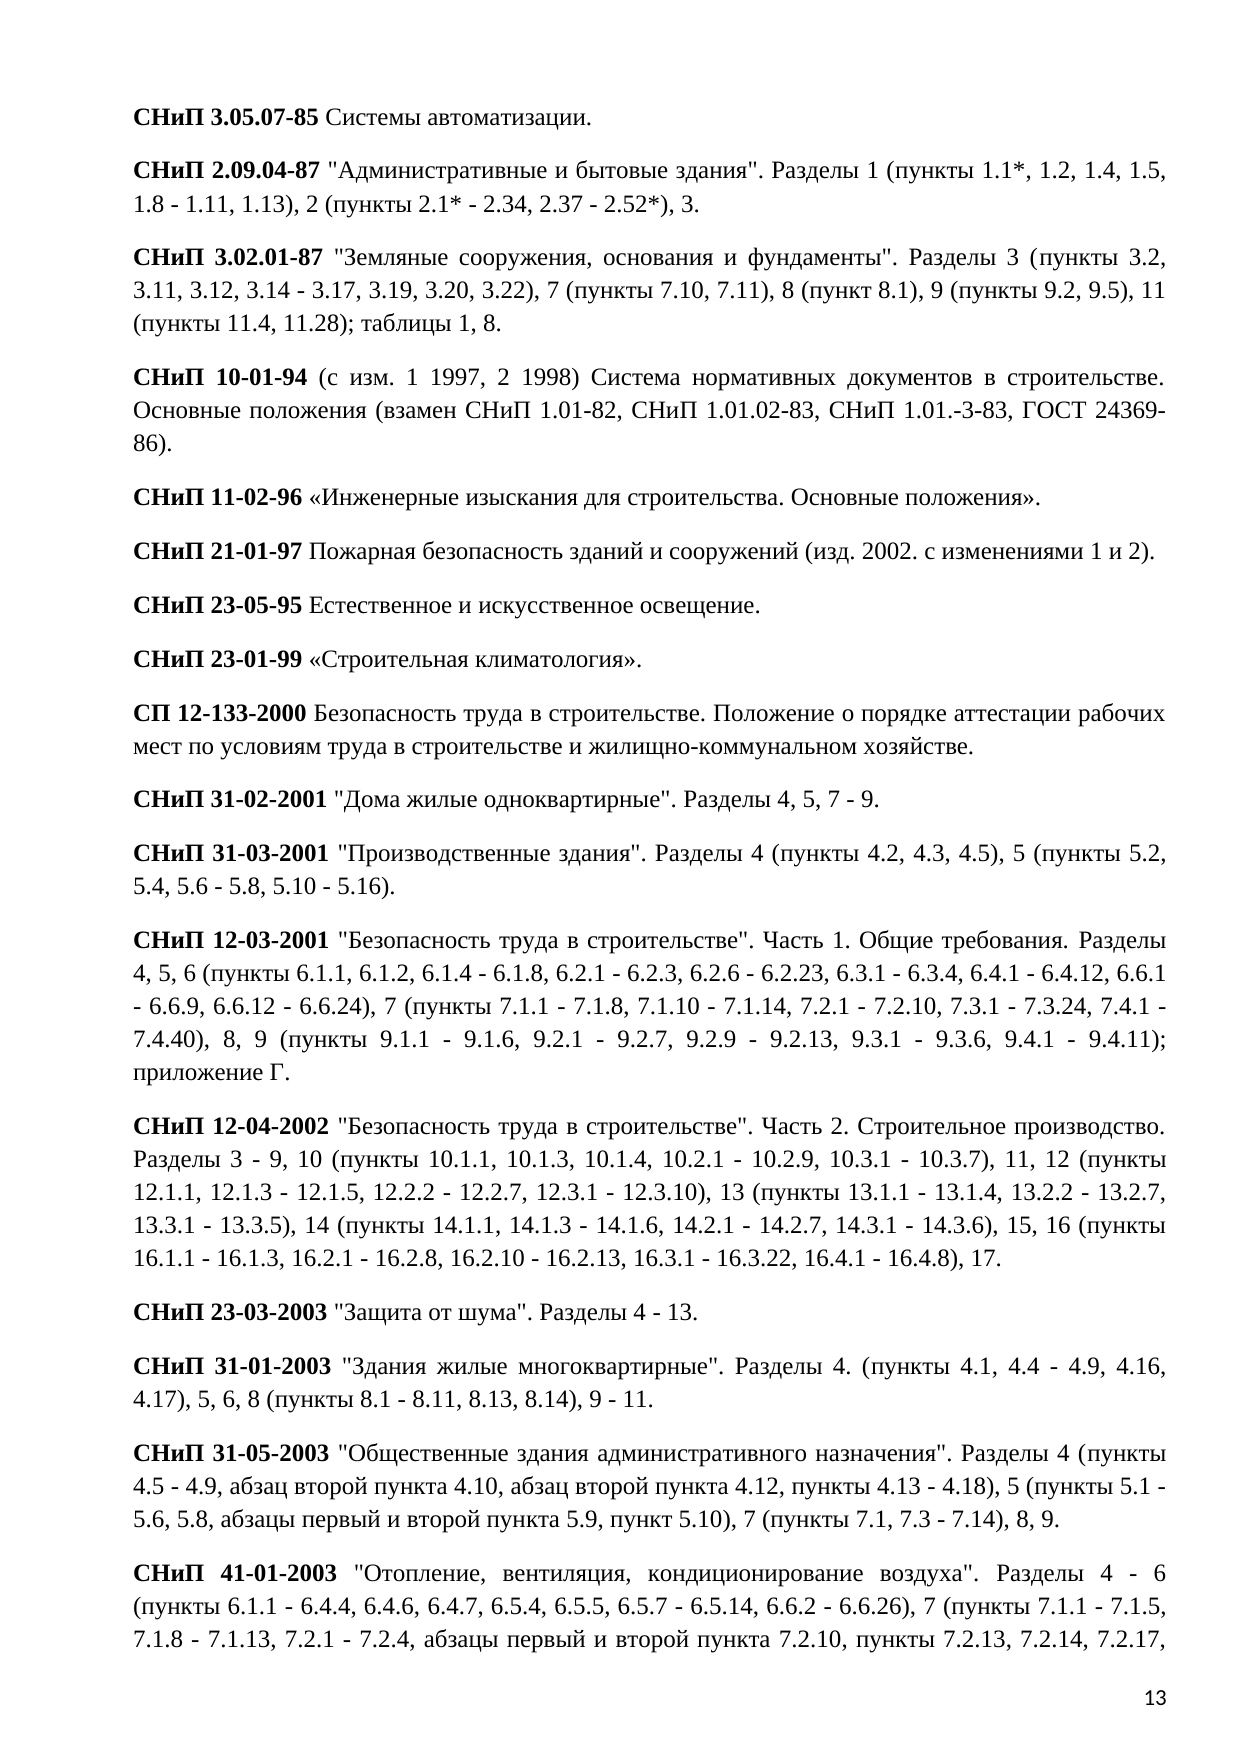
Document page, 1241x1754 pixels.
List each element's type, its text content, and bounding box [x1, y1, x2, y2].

text СНиП 23-05-95 Естественное и искусственное освещение. [133, 590, 1166, 619]
text СНиП 31-02-2001 "Дома жилые одноквартирные". Разделы 4, 5, 7 - 9. [133, 784, 1166, 813]
text СНиП 31-03-2001 "Производственные здания". Разделы 4 (пункты 4.2, 4.3, 4.5), 5 (пункты 5.2, 5.4, 5.6 - 5.8, 5.10 - 5.16). [133, 838, 1166, 900]
text СНиП 31-01-2003 "Здания жилые многоквартирные". Разделы 4. (пункты 4.1, 4.4 - 4.9, 4.16, 4.17), 5, 6, 8 (пункты 8.1 - 8.11, 8.13, 8.14), 9 - 11. [133, 1351, 1166, 1413]
text СНиП 3.05.07-85 Системы автоматизации. [133, 102, 1166, 131]
text СНиП 3.02.01-87 "Земляные сооружения, основания и фундаменты". Разделы 3 (пункты 3.2, 3.11, 3.12, 3.14 - 3.17, 3.19, 3.20, 3.22), 7 (пункты 7.10, 7.11), 8 (пункт 8.1), 9 (пункты 9.2, 9.5), 11 (пункты 11.4, 11.28); таблицы 1, 8. [133, 242, 1166, 337]
text СНиП 12-03-2001 "Безопасность труда в строительстве". Часть 1. Общие требования. Разделы 4, 5, 6 (пункты 6.1.1, 6.1.2, 6.1.4 - 6.1.8, 6.2.1 - 6.2.3, 6.2.6 - 6.2.23, 6.3.1 - 6.3.4, 6.4.1 - 6.4.12, 6.6.1 - 6.6.9, 6.6.12 - 6.6.24), 7 (пункты 7.1.1 - 7.1.8, 7.1.10 - 7.1.14, 7.2.1 - 7.2.10, 7.3.1 - 7.3.24, 7.4.1 - 7.4.40), 8, 9 (пункты 9.1.1 - 9.1.6, 9.2.1 - 9.2.7, 9.2.9 - 9.2.13, 9.3.1 - 9.3.6, 9.4.1 - 9.4.11); приложение Г. [133, 925, 1166, 1086]
text СНиП 2.09.04-87 "Административные и бытовые здания". Разделы 1 (пункты 1.1*, 1.2, 1.4, 1.5, 1.8 - 1.11, 1.13), 2 (пункты 2.1* - 2.34, 2.37 - 2.52*), 3. [133, 156, 1166, 217]
text СНиП 23-01-99 «Строительная климатология». [133, 644, 1166, 673]
text СНиП 11-02-96 «Инженерные изыскания для строительства. Основные положения». [133, 482, 1166, 511]
text СНиП 21-01-97 Пожарная безопасность зданий и сооружений (изд. 2002. с изменениями 1 и 2). [133, 536, 1166, 565]
text СНиП 31-05-2003 "Общественные здания административного назначения". Разделы 4 (пункты 4.5 - 4.9, абзац второй пункта 4.10, абзац второй пункта 4.12, пункты 4.13 - 4.18), 5 (пункты 5.1 - 5.6, 5.8, абзацы первый и второй пункта 5.9, пункт 5.10), 7 (пункты 7.1, 7.3 - 7.14), 8, 9. [133, 1438, 1166, 1533]
text СНиП 10-01-94 (с изм. 1 1997, 2 1998) Система нормативных документов в строительстве. Основные положения (взамен СНиП 1.01-82, СНиП 1.01.02-83, СНиП 1.01.-3-83, ГОСТ 24369-86). [133, 362, 1166, 457]
text СНиП 23-03-2003 "Защита от шума". Разделы 4 - 13. [133, 1297, 1166, 1326]
text СНиП 12-04-2002 "Безопасность труда в строительстве". Часть 2. Строительное производство. Разделы 3 - 9, 10 (пункты 10.1.1, 10.1.3, 10.1.4, 10.2.1 - 10.2.9, 10.3.1 - 10.3.7), 11, 12 (пункты 12.1.1, 12.1.3 - 12.1.5, 12.2.2 - 12.2.7, 12.3.1 - 12.3.10), 13 (пункты 13.1.1 - 13.1.4, 13.2.2 - 13.2.7, 13.3.1 - 13.3.5), 14 (пункты 14.1.1, 14.1.3 - 14.1.6, 14.2.1 - 14.2.7, 14.3.1 - 14.3.6), 15, 16 (пункты 16.1.1 - 16.1.3, 16.2.1 - 16.2.8, 16.2.10 - 16.2.13, 16.3.1 - 16.3.22, 16.4.1 - 16.4.8), 17. [133, 1111, 1166, 1272]
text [133, 1558, 1166, 1653]
text СП 12-133-2000 Безопасность труда в строительстве. Положение о порядке аттестации рабочих мест по условиям труда в строительстве и жилищно-коммунальном хозяйстве. [133, 698, 1166, 759]
